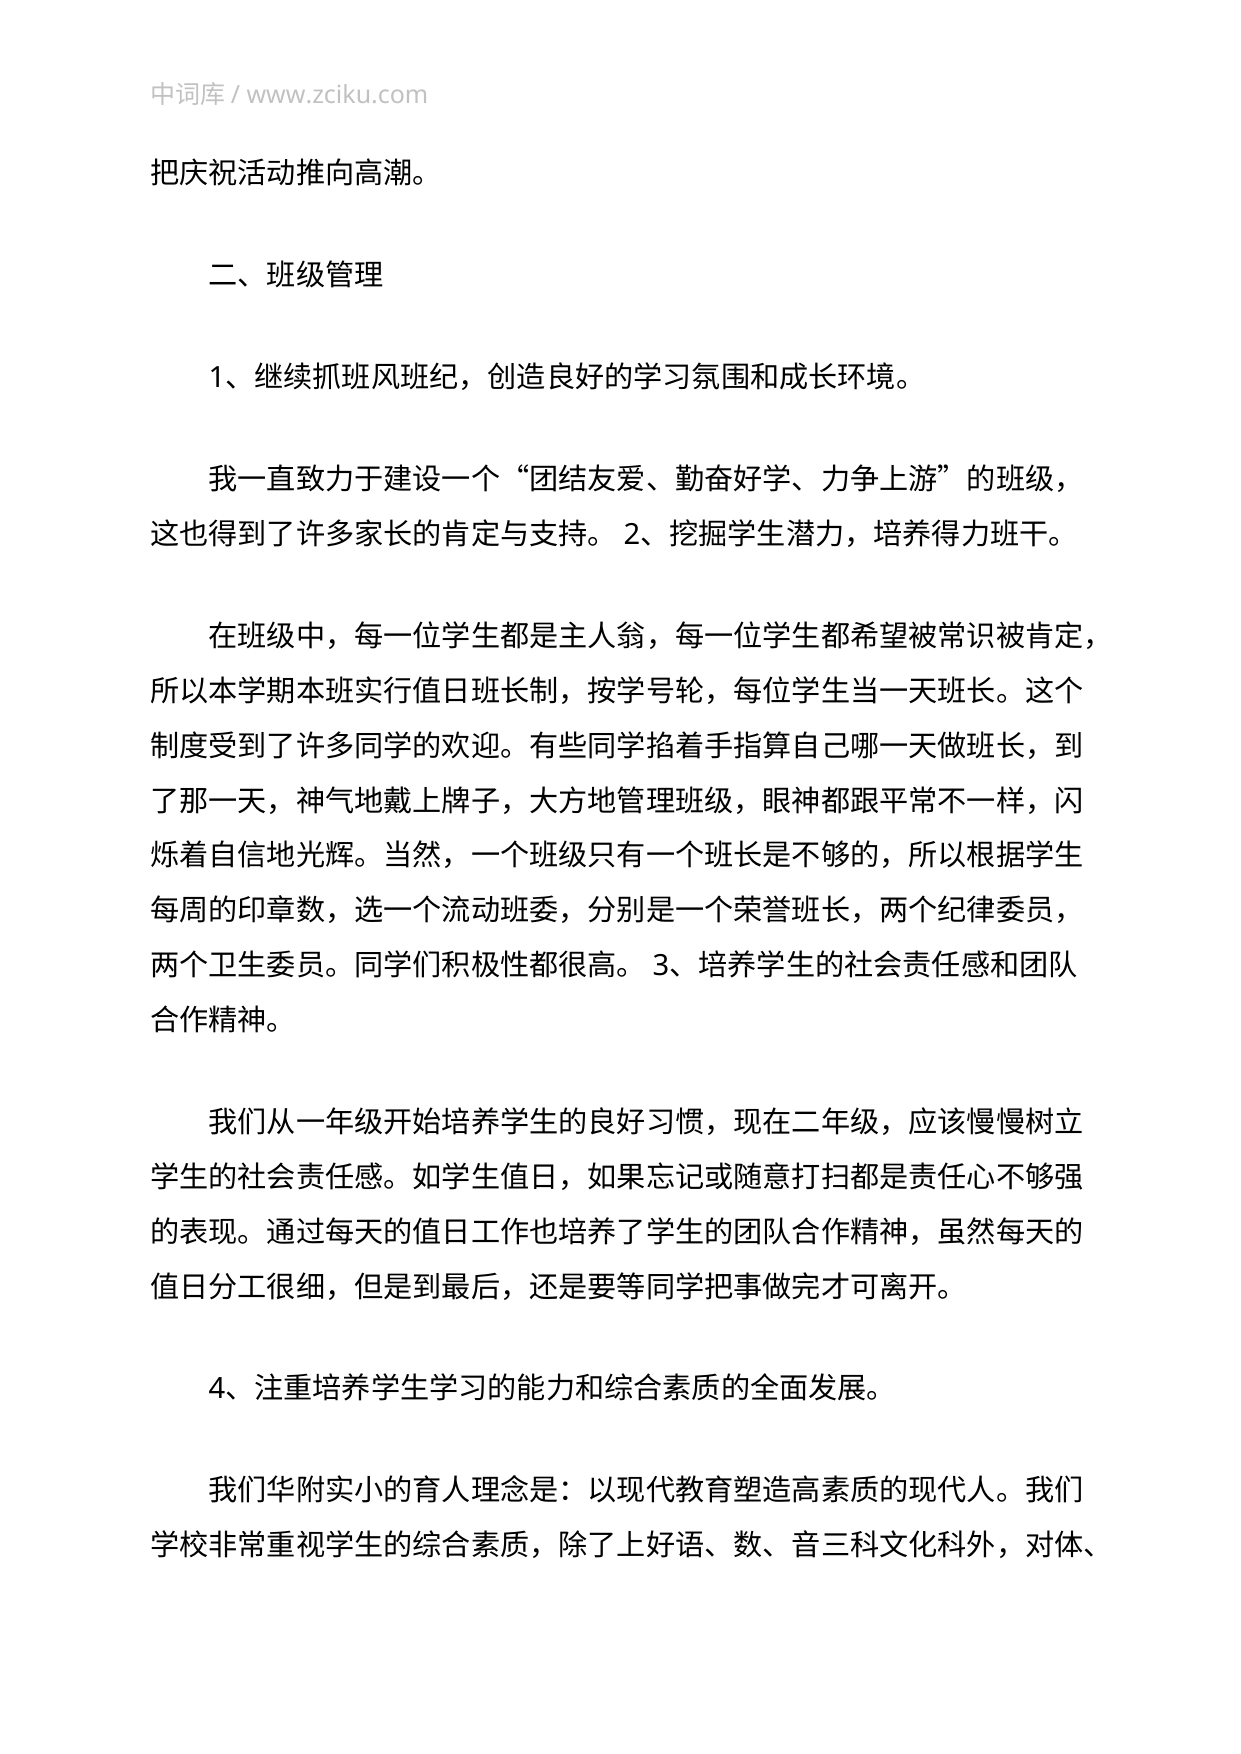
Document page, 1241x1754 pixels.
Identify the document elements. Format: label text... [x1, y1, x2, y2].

text 我一直致力于建设一个“团结友爱、勤奋好学、力争上游”的班级，这也得到了许多家长的肯定与支持。 2、挖掘学生潜力，培养得力班干。 [150, 456, 1090, 553]
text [150, 150, 1090, 192]
text 1、继续抓班风班纪，创造良好的学习氛围和成长环境。 [150, 353, 1090, 396]
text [150, 1467, 1090, 1564]
text 在班级中，每一位学生都是主人翁，每一位学生都希望被常识被肯定，所以本学期本班实行值日班长制，按学号轮，每位学生当一天班长。这个制度受到了许多同学的欢迎。有些同学掐着手指算自己哪一天做班长，到了那一天，神气地戴上牌子，大方地管理班级，眼神都跟平常不一样，闪烁着自信地光辉。当然，一个班级只有一个班长是不够的，所以根据学生每周的印章数，选一个流动班委，分别是一个荣誉班长，两个纪律委员，两个卫生委员。同学们积极性都很高。 3、培养学生的社会责任感和团队合作精神。 [150, 612, 1090, 1039]
text 4、注重培养学生学习的能力和综合素质的全面发展。 [150, 1365, 1090, 1407]
text 二、班级管理 [150, 252, 1090, 294]
text 我们从一年级开始培养学生的良好习惯，现在二年级，应该慢慢树立学生的社会责任感。如学生值日，如果忘记或随意打扫都是责任心不够强的表现。通过每天的值日工作也培养了学生的团队合作精神，虽然每天的值日分工很细，但是到最后，还是要等同学把事做完才可离开。 [150, 1098, 1090, 1306]
